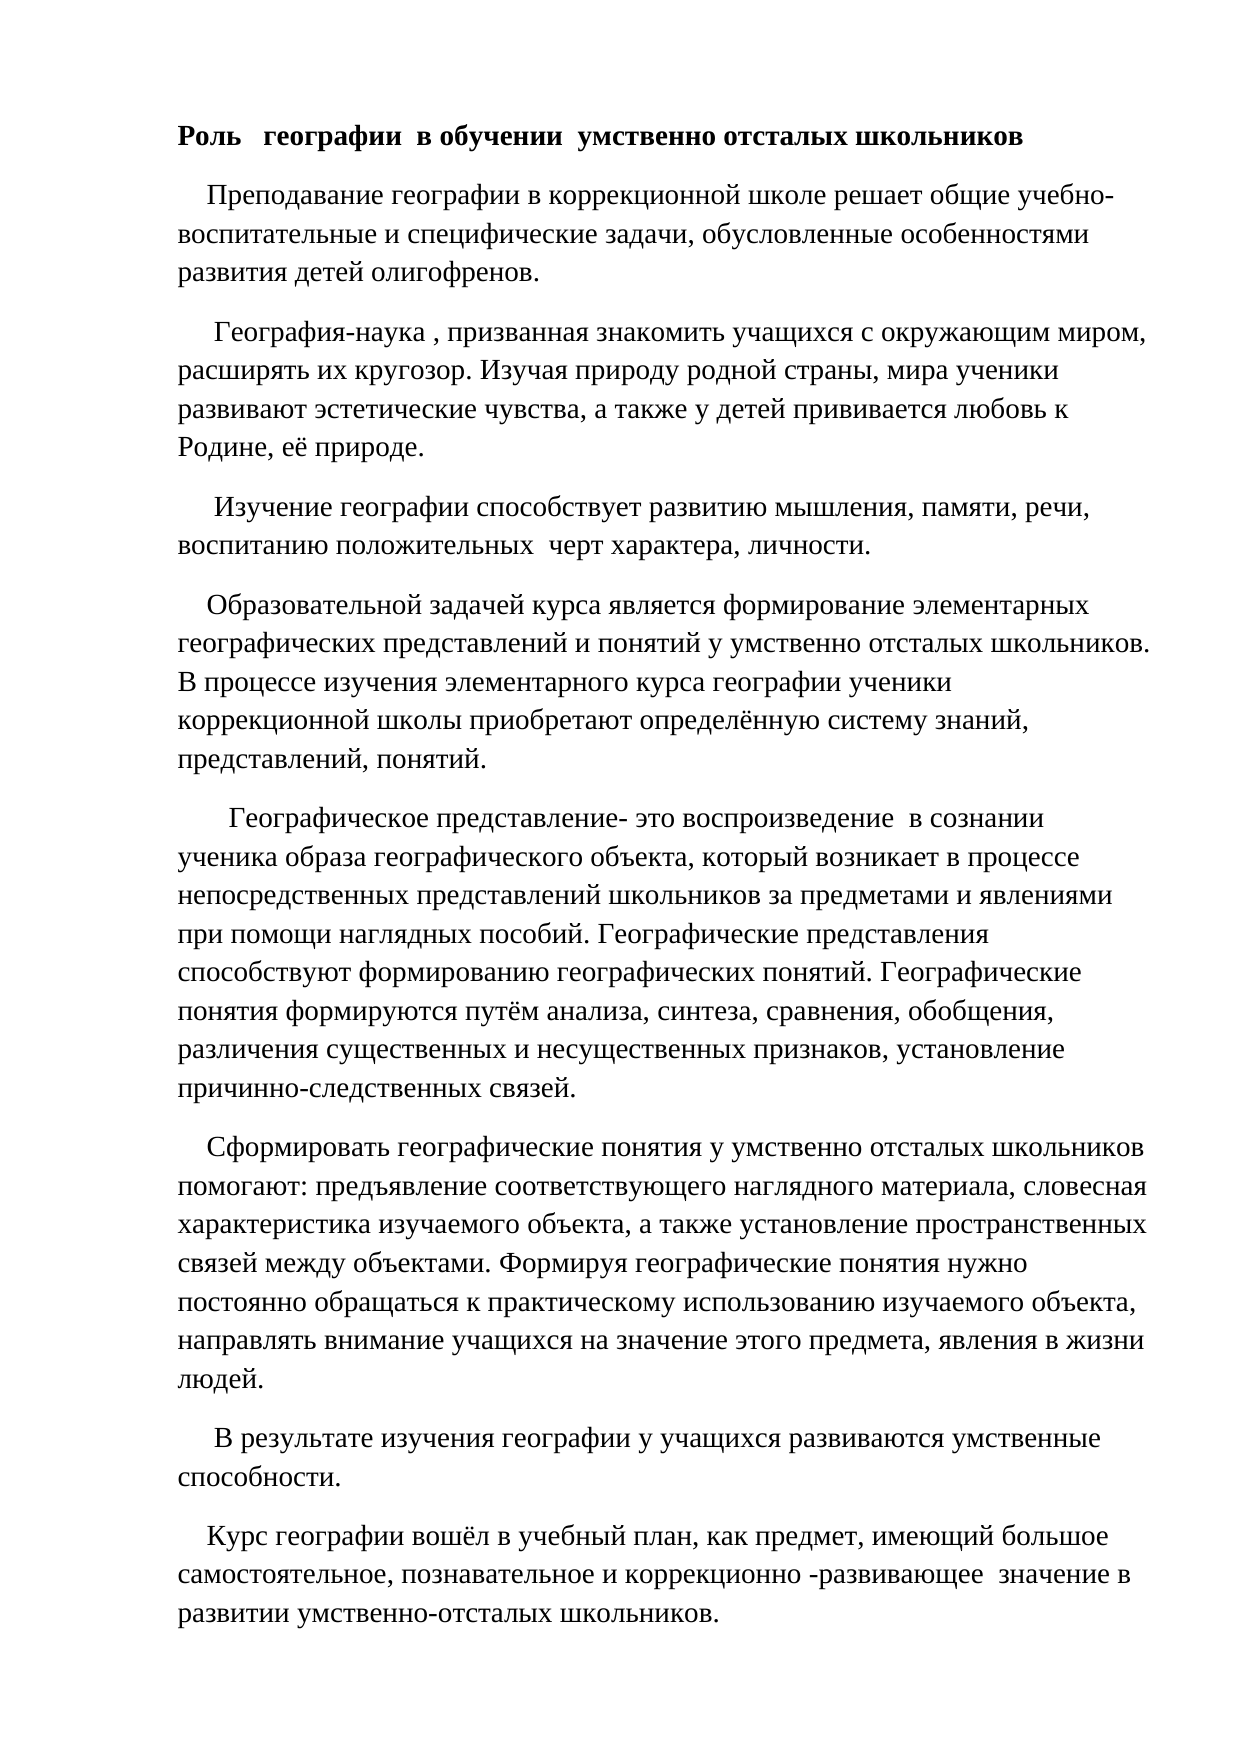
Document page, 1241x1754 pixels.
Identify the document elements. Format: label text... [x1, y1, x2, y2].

text Роль географии в обучении умственно отсталых школьников [177, 118, 1152, 152]
text Изучение географии способствует развитию мышления, памяти, речи, воспитанию положительных черт характера, личности. [177, 489, 1152, 561]
text Географическое представление- это воспроизведение в сознании ученика образа географического объекта, который возникает в процессе непосредственных представлений школьников за предметами и явлениями при помощи наглядных пособий. Географические представления способствуют формированию географических понятий. Географические понятия формируются путём анализа, синтеза, сравнения, обобщения, различения существенных и несущественных признаков, установление причинно-следственных связей. [177, 800, 1152, 1104]
text Преподавание географии в коррекционной школе решает общие учебно-воспитательные и специфические задачи, обусловленные особенностями развития детей олигофренов. [177, 177, 1152, 288]
text Курс географии вошёл в учебный план, как предмет, имеющий большое самостоятельное, познавательное и коррекционно -развивающее значение в развитии умственно-отсталых школьников. [177, 1518, 1152, 1629]
text Сформировать географические понятия у умственно отсталых школьников помогают: предъявление соответствующего наглядного материала, словесная характеристика изучаемого объекта, а также установление пространственных связей между объектами. Формируя географические понятия нужно постоянно обращаться к практическому использованию изучаемого объекта, направлять внимание учащихся на значение этого предмета, явления в жизни людей. [177, 1129, 1152, 1394]
text Образовательной задачей курса является формирование элементарных географических представлений и понятий у умственно отсталых школьников. В процессе изучения элементарного курса географии ученики коррекционной школы приобретают определённую систему знаний, представлений, понятий. [177, 587, 1152, 774]
text В результате изучения географии у учащихся развиваются умственные способности. [177, 1420, 1152, 1492]
text География-наука , призванная знакомить учащихся с окружающим миром, расширять их кругозор. Изучая природу родной страны, мира ученики развивают эстетические чувства, а также у детей прививается любовь к Родине, её природе. [177, 314, 1152, 463]
